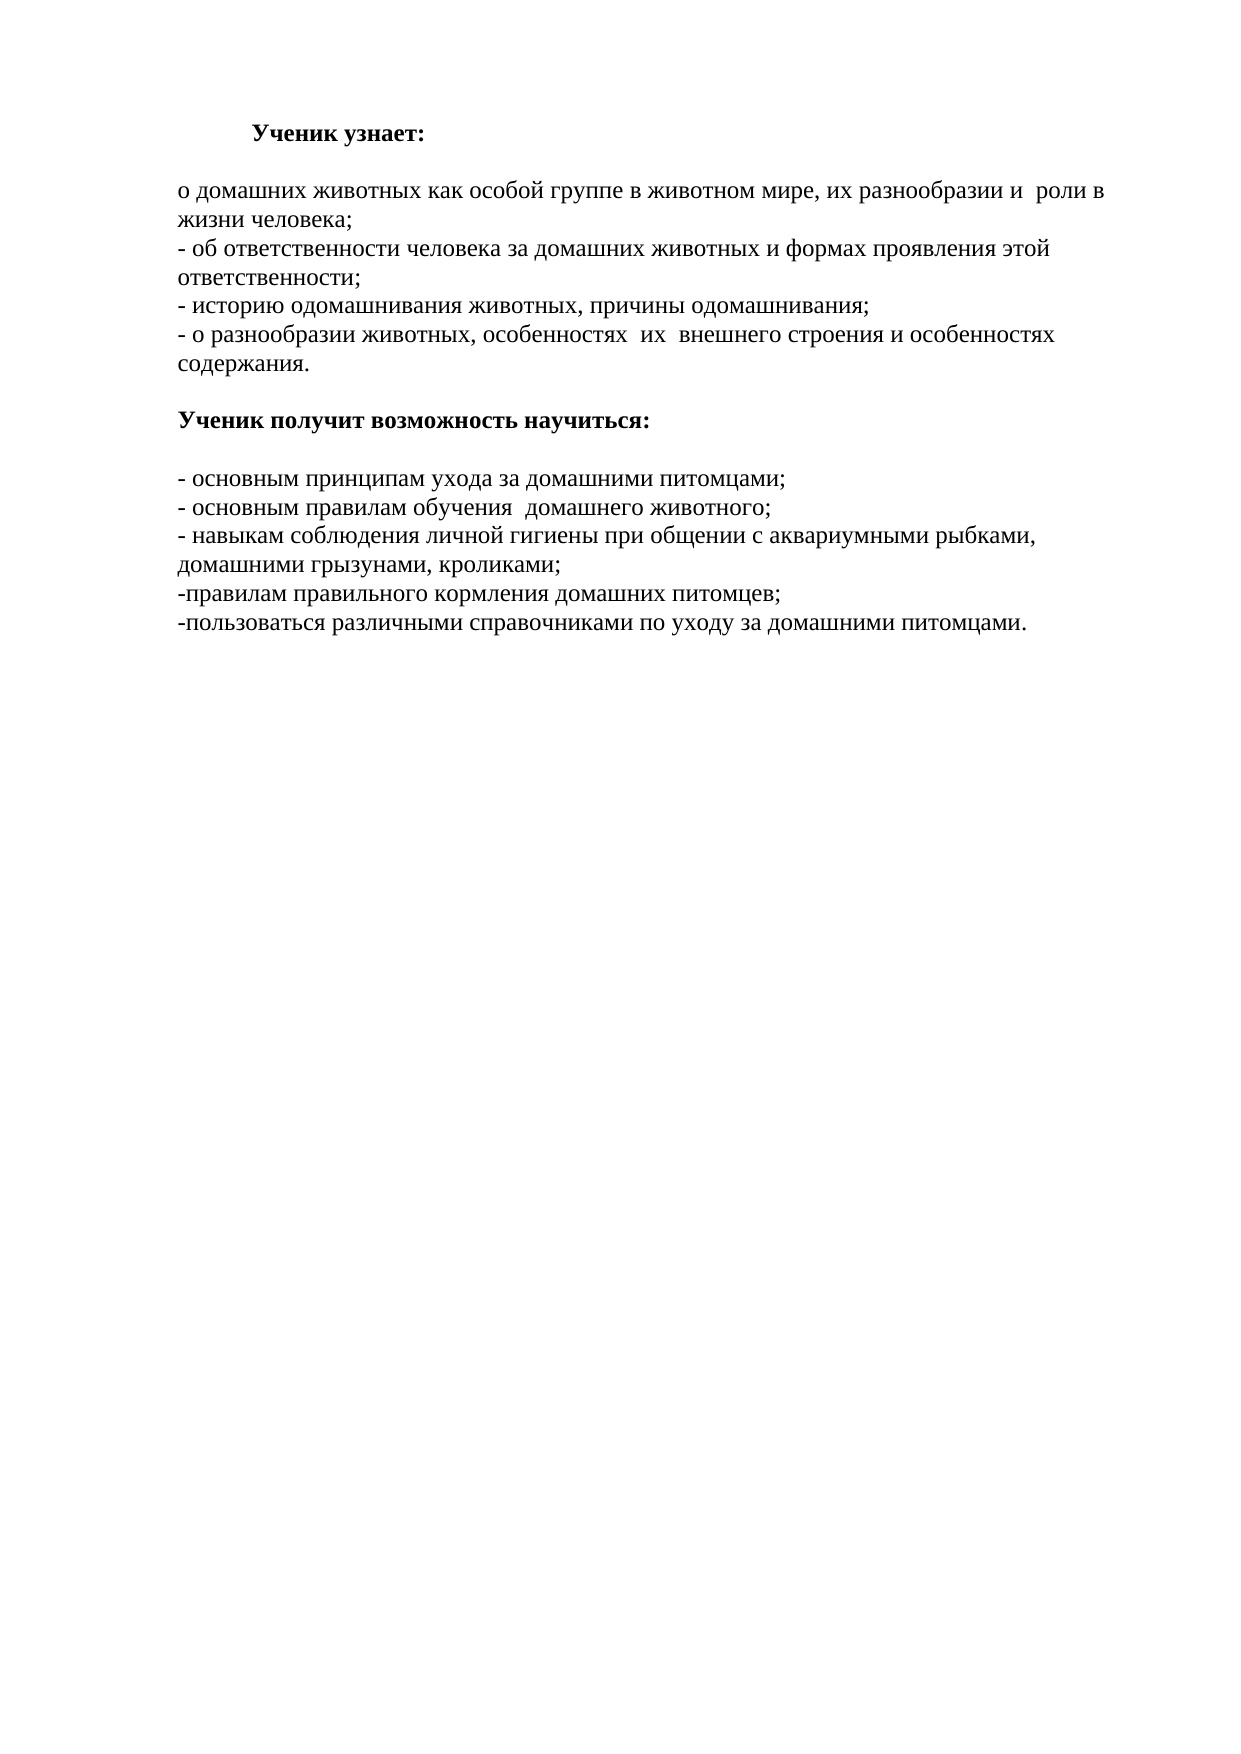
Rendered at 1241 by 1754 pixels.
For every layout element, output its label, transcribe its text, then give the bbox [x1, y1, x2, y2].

text - основным принципам ухода за домашними питомцами; [177, 463, 1152, 492]
text Ученик получит возможность научиться: [177, 406, 1152, 434]
text -пользоваться различными справочниками по уходу за домашними питомцами. [177, 607, 1152, 636]
text Ученик узнает: [177, 118, 1152, 147]
text - историю одомашнивания животных, причины одомашнивания; [177, 291, 1152, 319]
text - о разнообразии животных, особенностях их внешнего строения и особенностях содержания. [177, 319, 1152, 377]
text о домашних животных как особой группе в животном мире, их разнообразии и роли в жизни человека; [177, 176, 1152, 233]
text - навыкам соблюдения личной гигиены при общении с аквариумными рыбками, домашними грызунами, кроликами; [177, 521, 1152, 578]
text - об ответственности человека за домашних животных и формах проявления этой ответственности; [177, 233, 1152, 291]
text -правилам правильного кормления домашних питомцев; [177, 578, 1152, 607]
text - основным правилам обучения домашнего животного; [177, 492, 1152, 521]
